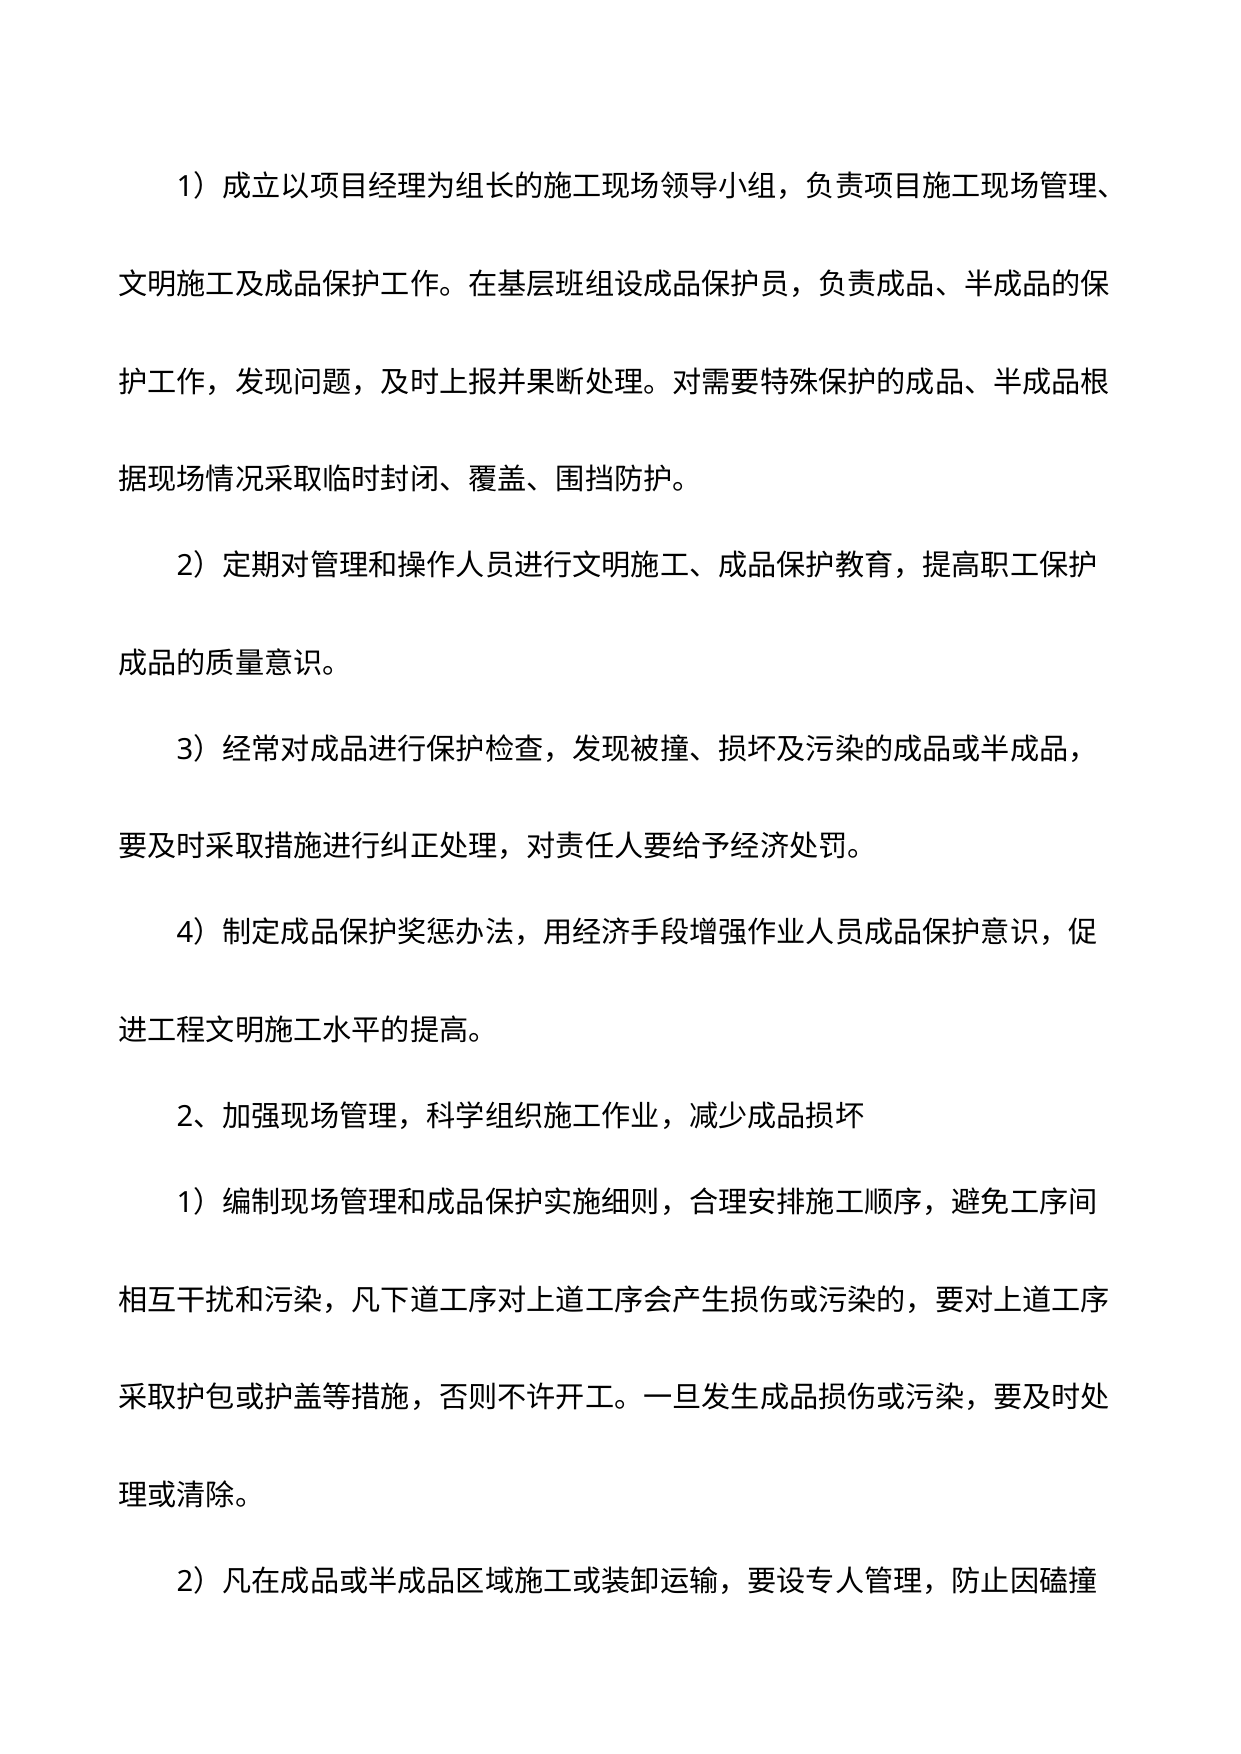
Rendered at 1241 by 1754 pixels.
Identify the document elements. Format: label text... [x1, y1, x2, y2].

text 2）定期对管理和操作人员进行文明施工、成品保护教育，提高职工保护成品的质量意识。 [118, 530, 1122, 693]
text 3）经常对成品进行保护检查，发现被撞、损坏及污染的成品或半成品，要及时采取措施进行纠正处理，对责任人要给予经济处罚。 [118, 714, 1122, 877]
text 1）编制现场管理和成品保护实施细则，合理安排施工顺序，避免工序间相互干扰和污染，凡下道工序对上道工序会产生损伤或污染的，要对上道工序采取护包或护盖等措施，否则不许开工。一旦发生成品损伤或污染，要及时处理或清除。 [118, 1167, 1122, 1525]
text 4）制定成品保护奖惩办法，用经济手段增强作业人员成品保护意识，促进工程文明施工水平的提高。 [118, 898, 1122, 1060]
text 1）成立以项目经理为组长的施工现场领导小组，负责项目施工现场管理、文明施工及成品保护工作。在基层班组设成品保护员，负责成品、半成品的保护工作，发现问题，及时上报并果断处理。对需要特殊保护的成品、半成品根据现场情况采取临时封闭、覆盖、围挡防护。 [118, 152, 1122, 509]
text 2、加强现场管理，科学组织施工作业，减少成品损坏 [118, 1081, 1122, 1146]
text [118, 1546, 1122, 1611]
